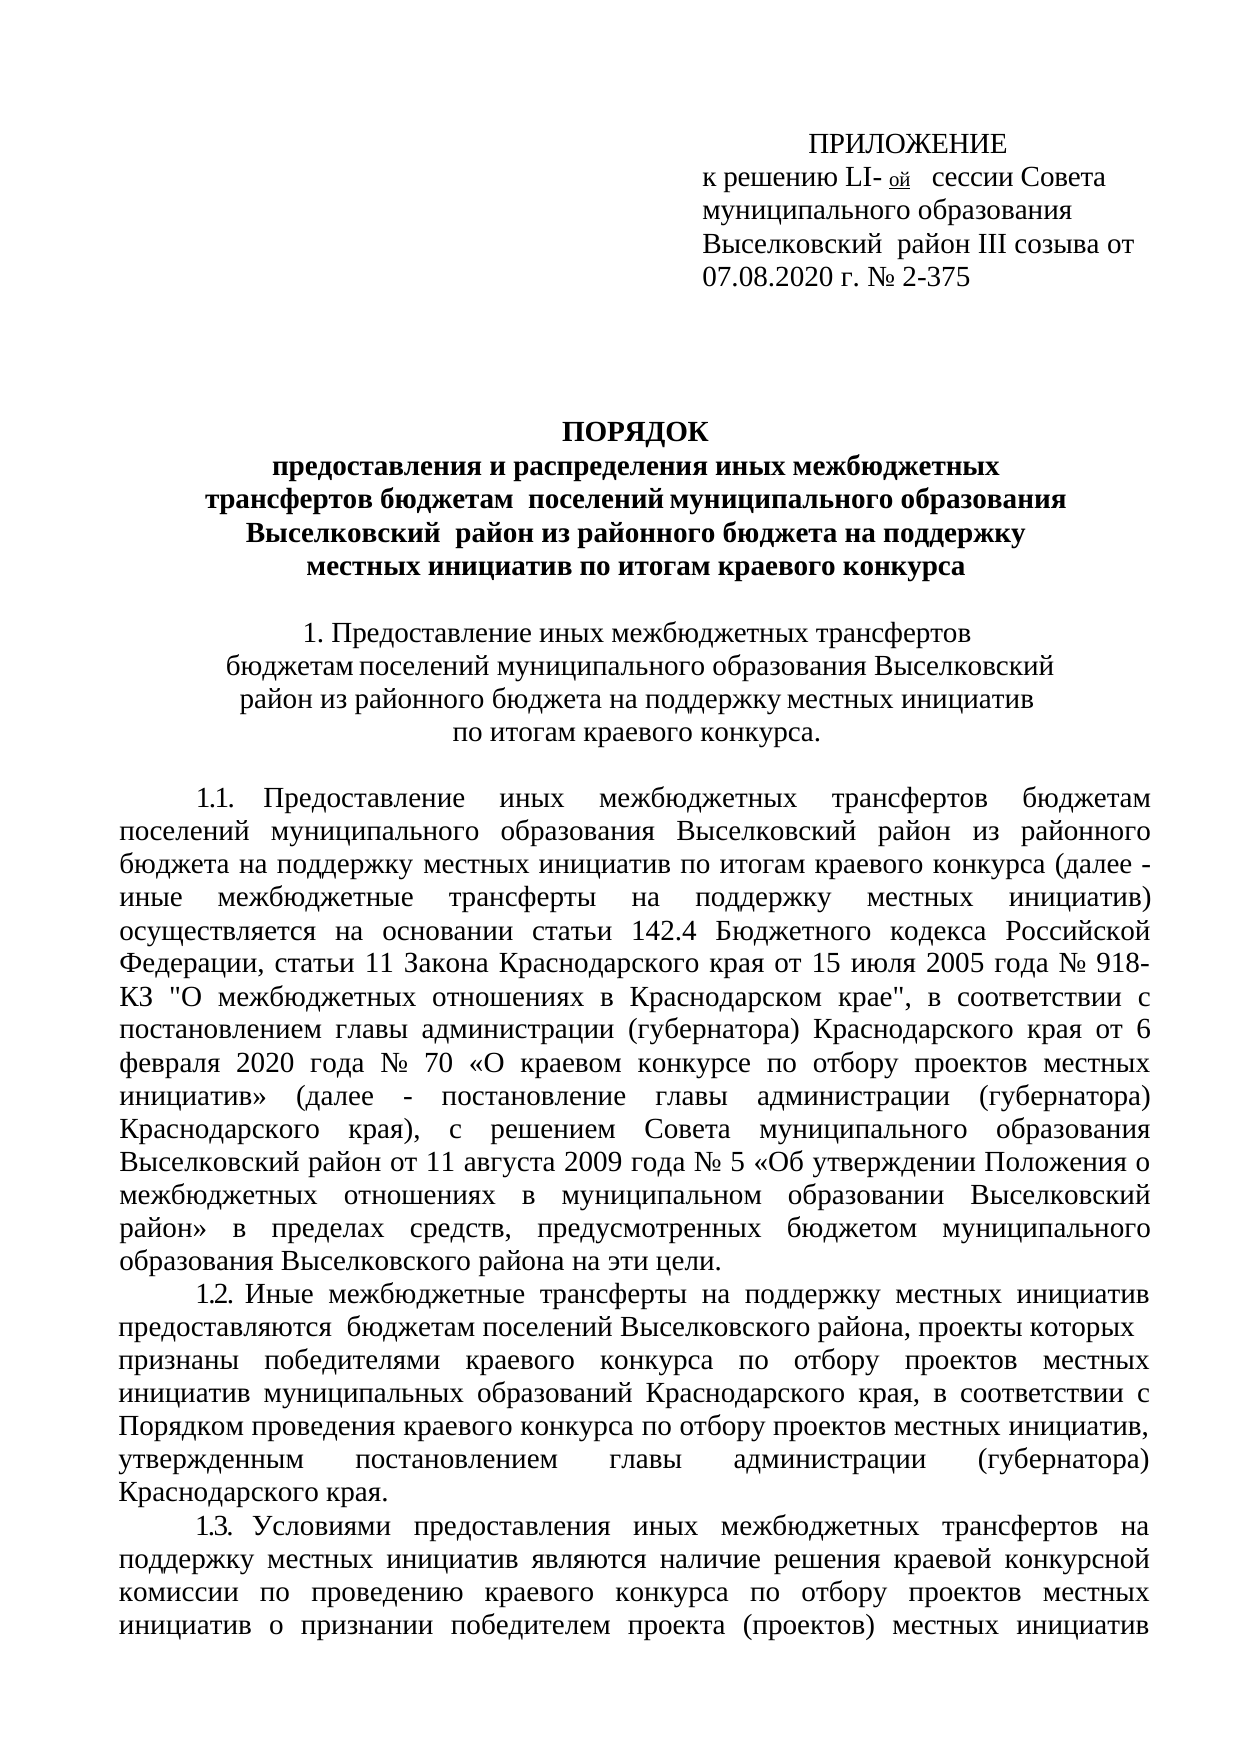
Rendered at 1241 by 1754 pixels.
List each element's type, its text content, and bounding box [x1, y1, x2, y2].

text бюджетам поселений муниципального образования Выселковский [122, 649, 1152, 682]
text к решению LI- ой сессии Совета муниципального образования Выселковский район III созыва от 07.08.2020 г. № 2-375 [702, 159, 1152, 293]
text 1.2. Иные межбюджетные трансферты на поддержку местных инициатив предоставляются бюджетам поселений Выселковского района, проекты которых признаны победителями краевого конкурса по отбору проектов местных инициатив муниципальных образований Краснодарского края, в соответствии с Порядком проведения краевого конкурса по отбору проектов местных инициатив, утвержденным постановлением главы администрации (губернатора) Краснодарского края. [118, 1277, 1150, 1508]
text местных инициатив по итогам краевого конкурса [120, 549, 1152, 582]
text по итогам краевого конкурса. [122, 715, 1152, 748]
text район из районного бюджета на поддержку местных инициатив [122, 682, 1152, 715]
text ПОРЯДОК [119, 414, 1152, 448]
text трансфертов бюджетам поселений муниципального образования Выселковский район из районного бюджета на поддержку [120, 482, 1152, 549]
text предоставления и распределения иных межбюджетных [120, 448, 1152, 482]
text 1.1. Предоставление иных межбюджетных трансфертов бюджетам поселений муниципального образования Выселковский район из районного бюджета на поддержку местных инициатив по итогам краевого конкурса (далее - иные межбюджетные трансферты на поддержку местных инициатив) осуществляется на основании статьи 142.4 Бюджетного кодекса Российской Федерации, статьи 11 Закона Краснодарского края от 15 июля 2005 года № 918-КЗ "О межбюджетных отношениях в Краснодарском крае", в соответствии с постановлением главы администрации (губернатора) Краснодарского края от 6 февраля 2020 года № 70 «О краевом конкурсе по отбору проектов местных инициатив» (далее - постановление главы администрации (губернатора) Краснодарского края), с решением Совета муниципального образования Выселковский район от 11 августа 2009 года № 5 «Об утверждении Положения о межбюджетных отношениях в муниципальном образовании Выселковский район» в пределах средств, предусмотренных бюджетом муниципального образования Выселковского района на эти цели. [119, 781, 1152, 1277]
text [119, 1509, 1150, 1641]
text ПРИЛОЖЕНИЕ [808, 126, 1152, 159]
text 1. Предоставление иных межбюджетных трансфертов [122, 616, 1152, 649]
